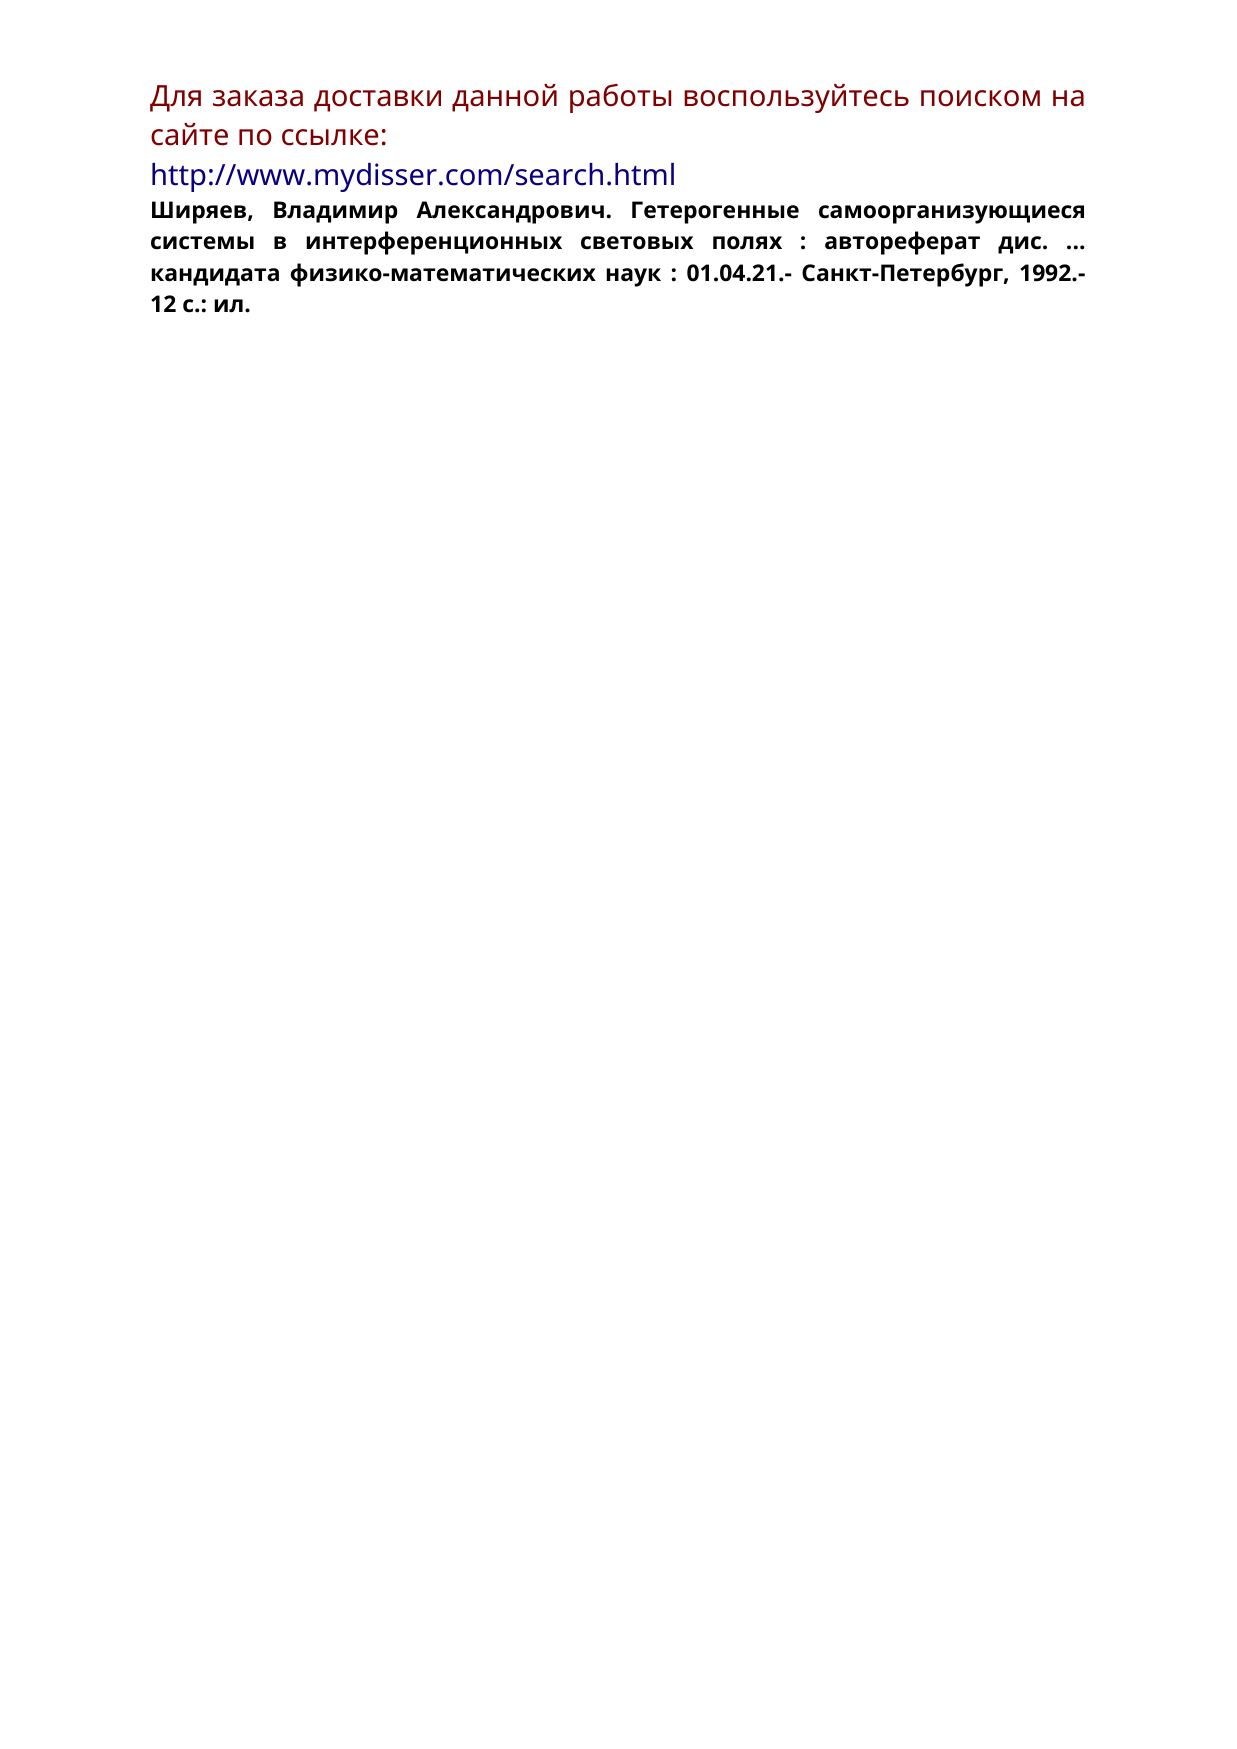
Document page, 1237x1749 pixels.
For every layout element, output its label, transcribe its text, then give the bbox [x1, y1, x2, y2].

text Ширяев, Владимир Александрович. Гетерогенные самоорганизующиеся системы в интерференционных световых полях : автореферат дис. ... кандидата физико-математических наук : 01.04.21.- Санкт-Петербург, 1992.- 12 с.: ил. [150, 194, 1086, 319]
